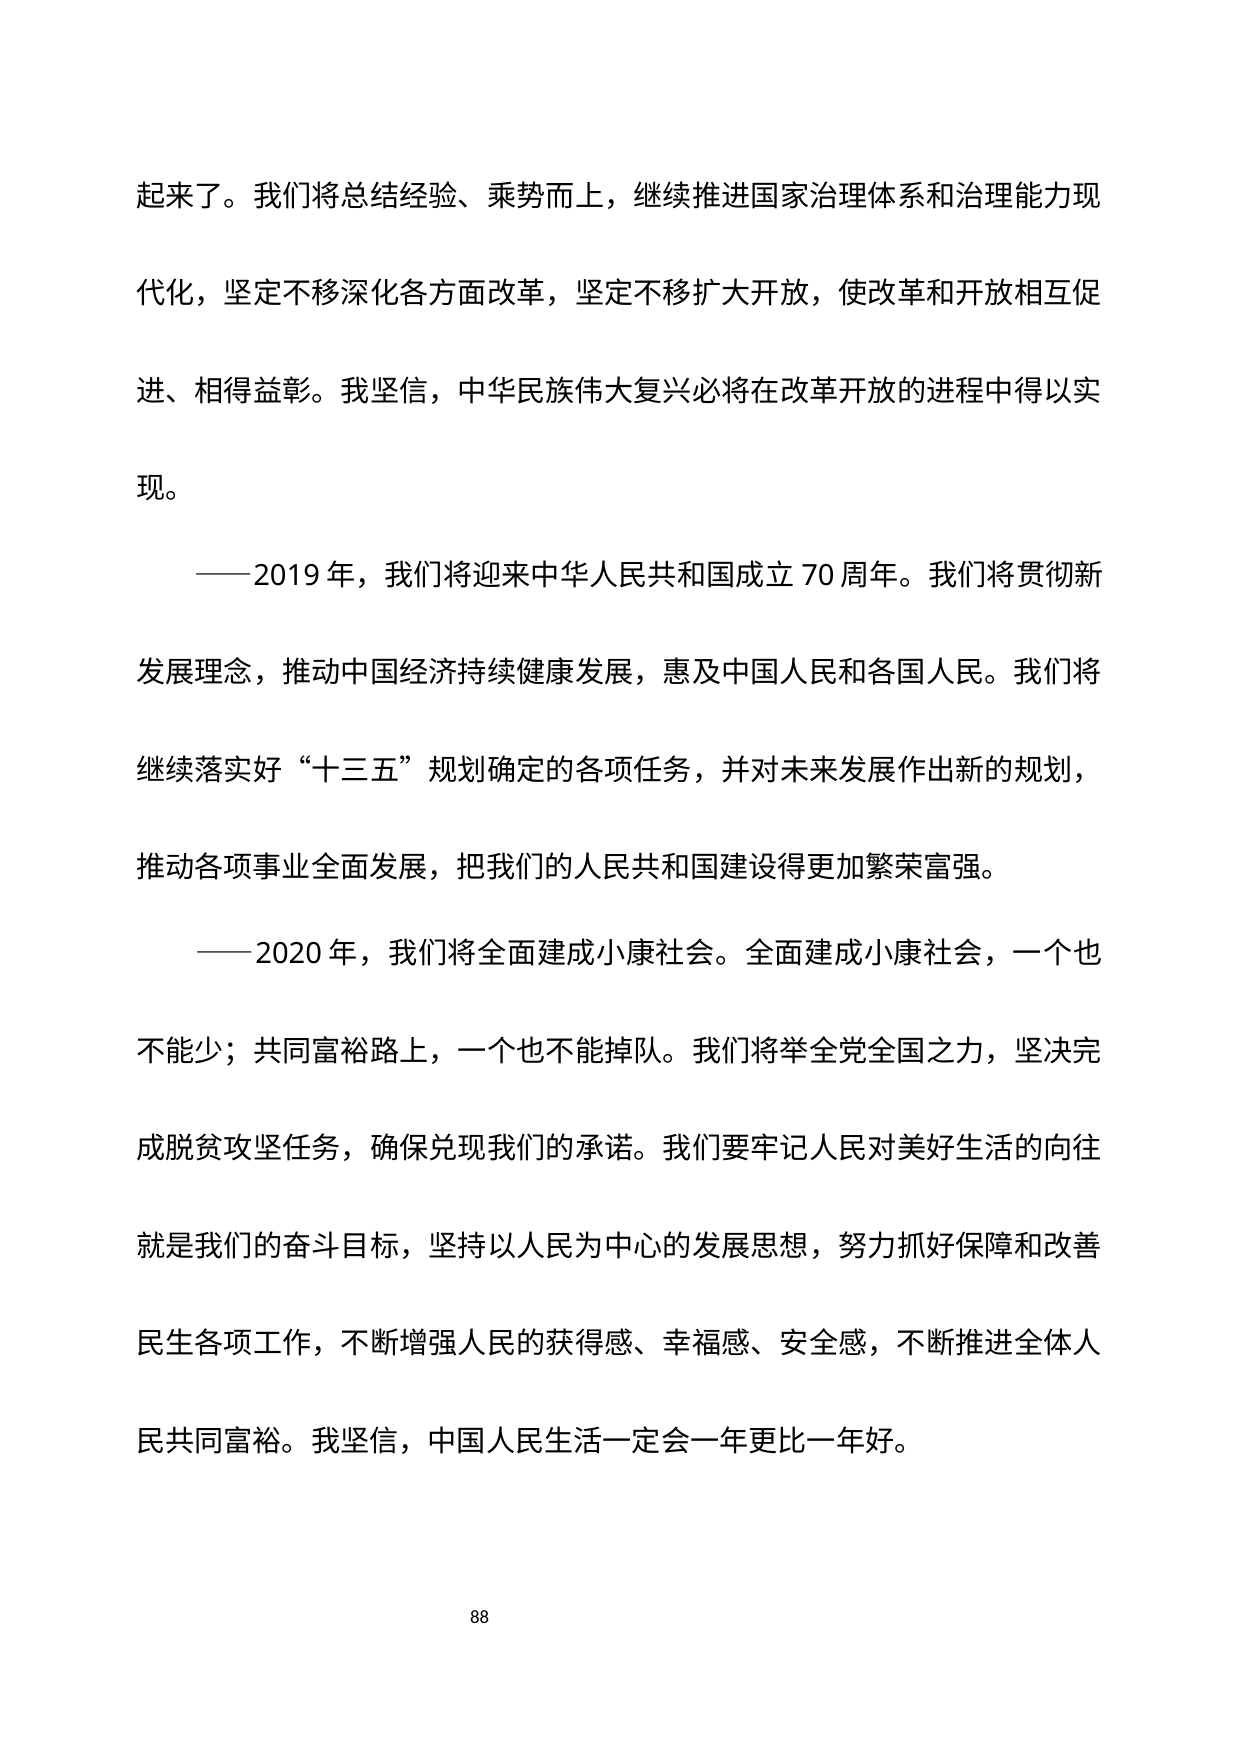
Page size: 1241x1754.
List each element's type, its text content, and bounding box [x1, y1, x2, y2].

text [136, 161, 1104, 519]
text ——2020年，我们将全面建成小康社会。全面建成小康社会，一个也不能少；共同富裕路上，一个也不能掉队。我们将举全党全国之力，坚决完成脱贫攻坚任务，确保兑现我们的承诺。我们要牢记人民对美好生活的向往就是我们的奋斗目标，坚持以人民为中心的发展思想，努力抓好保障和改善民生各项工作，不断增强人民的获得感、幸福感、安全感，不断推进全体人民共同富裕。我坚信，中国人民生活一定会一年更比一年好。 [136, 918, 1104, 1471]
text ——2019年，我们将迎来中华人民共和国成立70周年。我们将贯彻新发展理念，推动中国经济持续健康发展，惠及中国人民和各国人民。我们将继续落实好“十三五”规划确定的各项任务，并对未来发展作出新的规划，推动各项事业全面发展，把我们的人民共和国建设得更加繁荣富强。 [136, 540, 1104, 897]
